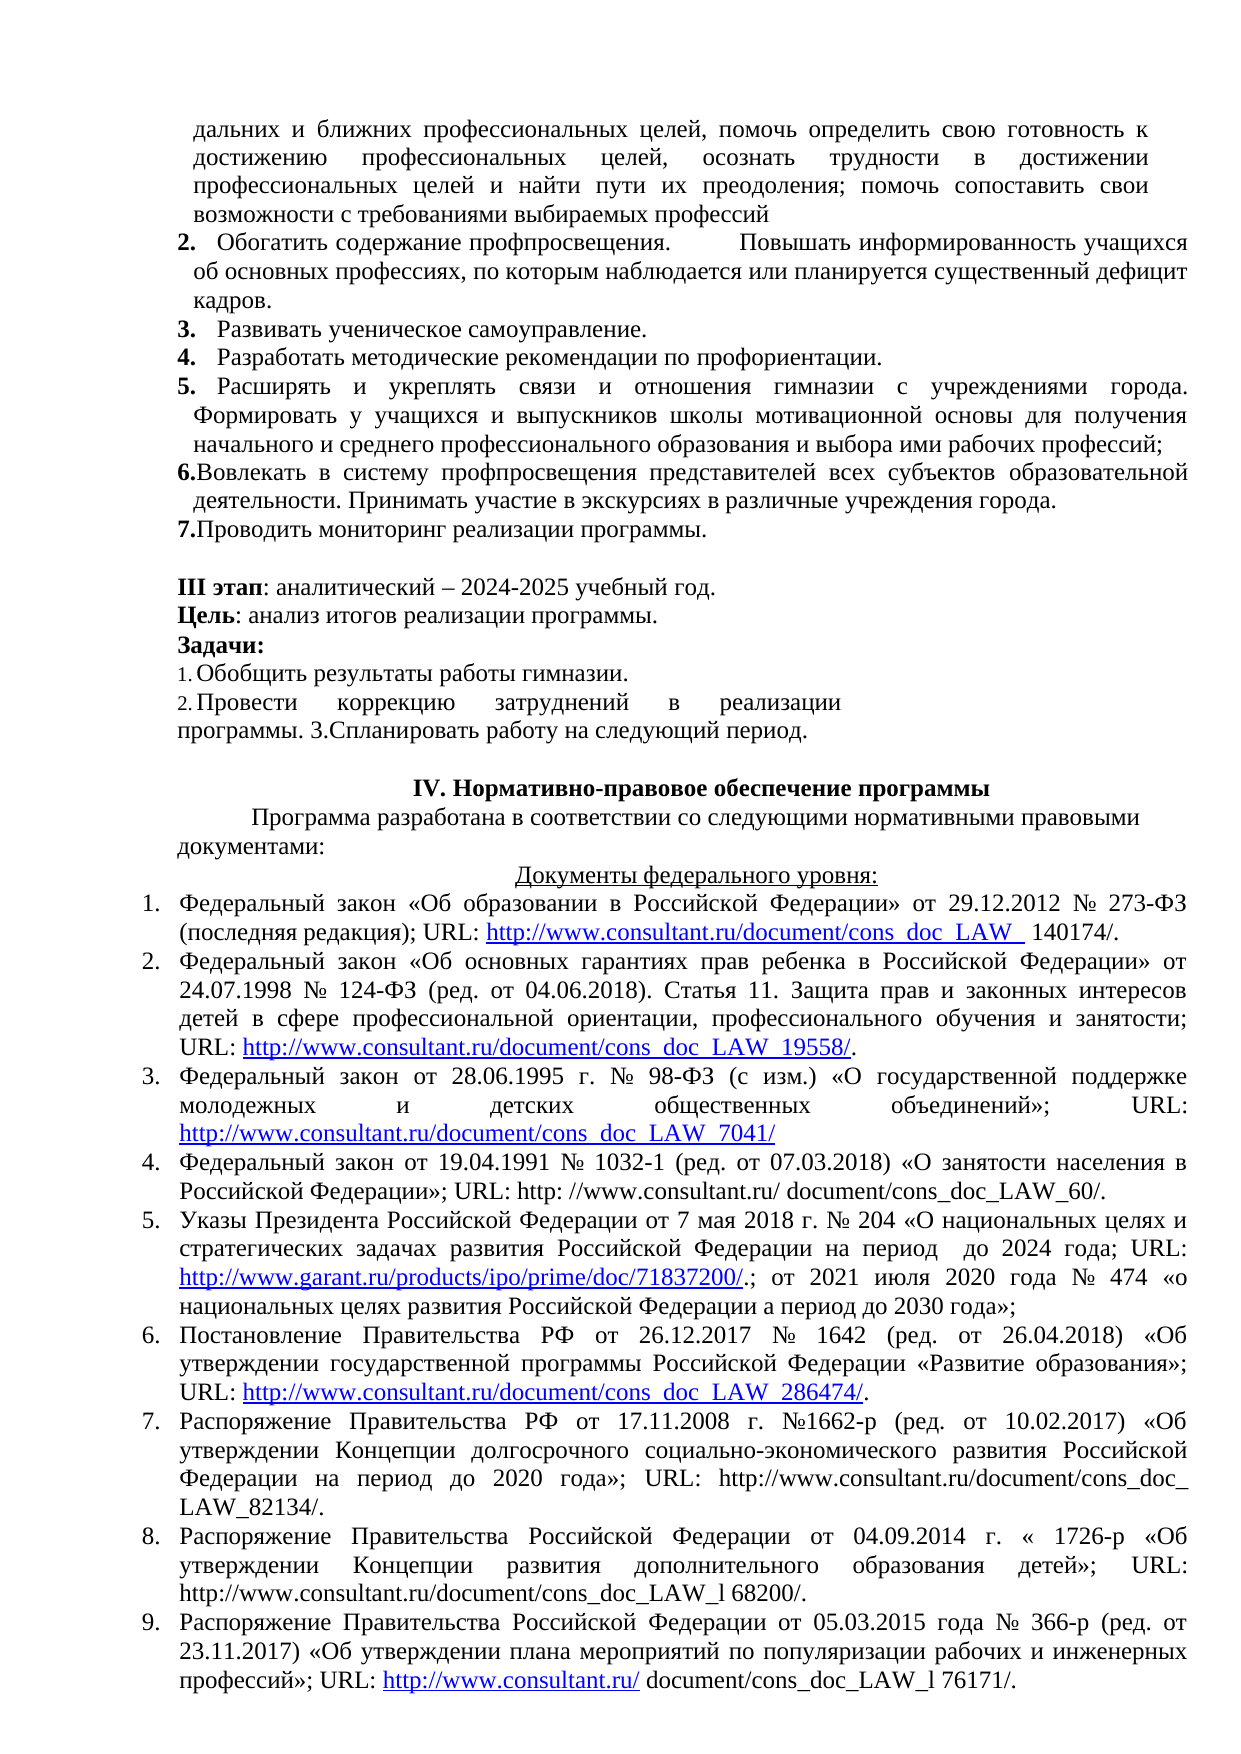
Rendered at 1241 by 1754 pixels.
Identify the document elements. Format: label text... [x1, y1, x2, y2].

subtitle Нормативно-правовое обеспечение программы [413, 773, 1188, 802]
list Развивать ученическое самоуправление. [177, 314, 1188, 342]
list Распоряжение Правительства Российской Федерации от 04.09.2014 г. « 1726-р «Об утверждении Концепции развития дополнительного образования детей»; URL: http://www.consultant.ru/document/cons_doc_LAW_l 68200/. [142, 1521, 1188, 1607]
list Проводить мониторинг реализации программы. [177, 515, 1188, 543]
text Программа разработана в соответствии со следующими нормативными правовыми документами: [177, 802, 1142, 860]
list Распоряжение Правительства РФ от 17.11.2008 г. №1662-р (ред. от 10.02.2017) «Об утверждении Концепции долгосрочного социально-экономического развития Российской Федерации на период до 2020 года»; URL: http://www.consultant.ru/document/cons_doc_ LAW_82134/. [142, 1406, 1188, 1521]
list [177, 114, 1150, 227]
list Федеральный закон от 19.04.1991 № 1032-1 (ред. от 07.03.2018) «О занятости населения в Российской Федерации»; URL: http: //www.consultant.ru/ document/cons_doc_LAW_60/. [142, 1147, 1188, 1205]
list Постановление Правительства РФ от 26.12.2017 № 1642 (ред. от 26.04.2018) «Об утверждении государственной программы Российской Федерации «Развитие образования»; URL: http://www.consultant.ru/document/cons_doc_LAW_286474/. [142, 1320, 1188, 1406]
list Расширять и укреплять связи и отношения гимназии с учреждениями города. Формировать у учащихся и выпускников школы мотивационной основы для получения начального и среднего профессионального образования и выбора ими рабочих профессий; [177, 371, 1188, 457]
list Распоряжение Правительства Российской Федерации от 05.03.2015 года № 366-р (ред. от 23.11.2017) «Об утверждении плана мероприятий по популяризации рабочих и инженерных профессий»; URL: http://www.consultant.ru/ document/cons_doc_LAW_l 76171/. [142, 1607, 1188, 1693]
text Цель: анализ итогов реализации программы. [177, 601, 1188, 629]
list Обогатить содержание профпросвещения. Повышать информированность учащихся об основных профессиях, по которым наблюдается или планируется существенный дефицит кадров. [177, 227, 1188, 314]
list Указы Президента Российской Федерации от 7 мая 2018 г. № 204 «О национальных целях и стратегических задачах развития Российской Федерации на период до 2024 года; URL: http://www.garant.ru/products/ipo/prime/doc/71837200/.; от 2021 июля 2020 года № 474 «о национальных целях развития Российской Федерации а период до 2030 года»; [142, 1205, 1188, 1320]
subtitle Задачи: [177, 631, 1188, 659]
list Федеральный закон «Об основных гарантиях прав ребенка в Российской Федерации» от 24.07.1998 № 124-ФЗ (ред. от 04.06.2018). Статья 11. Защита прав и законных интересов детей в сфере профессиональной ориентации, профессионального обучения и занятости; URL: http://www.consultant.ru/document/cons_doc_LAW_19558/. [142, 946, 1188, 1061]
list Обобщить результаты работы гимназии. [177, 659, 1188, 687]
list Федеральный закон от 28.06.1995 г. № 98-ФЗ (с изм.) «О государственной поддержке молодежных и детских общественных объединений»; URL: http://www.consultant.ru/document/cons_doc_LAW_7041/ [142, 1061, 1188, 1147]
list Провести коррекцию затруднений в реализации программы. 3.Спланировать работу на следующий период. [177, 687, 842, 744]
text Документы федерального уровня: [177, 860, 1142, 888]
list Федеральный закон «Об образовании в Российской Федерации» от 29.12.2012 № 273-ФЗ (последняя редакция); URL: http://www.consultant.ru/document/cons_doc_LAW_ 140174/. [142, 888, 1188, 946]
list Вовлекать в систему профпросвещения представителей всех субъектов образовательной деятельности. Принимать участие в экскурсиях в различные учреждения города. [177, 457, 1188, 515]
list этап: аналитический – 2024-2025 учебный год. [177, 572, 1188, 601]
list Разработать методические рекомендации по профориентации. [177, 342, 1188, 371]
